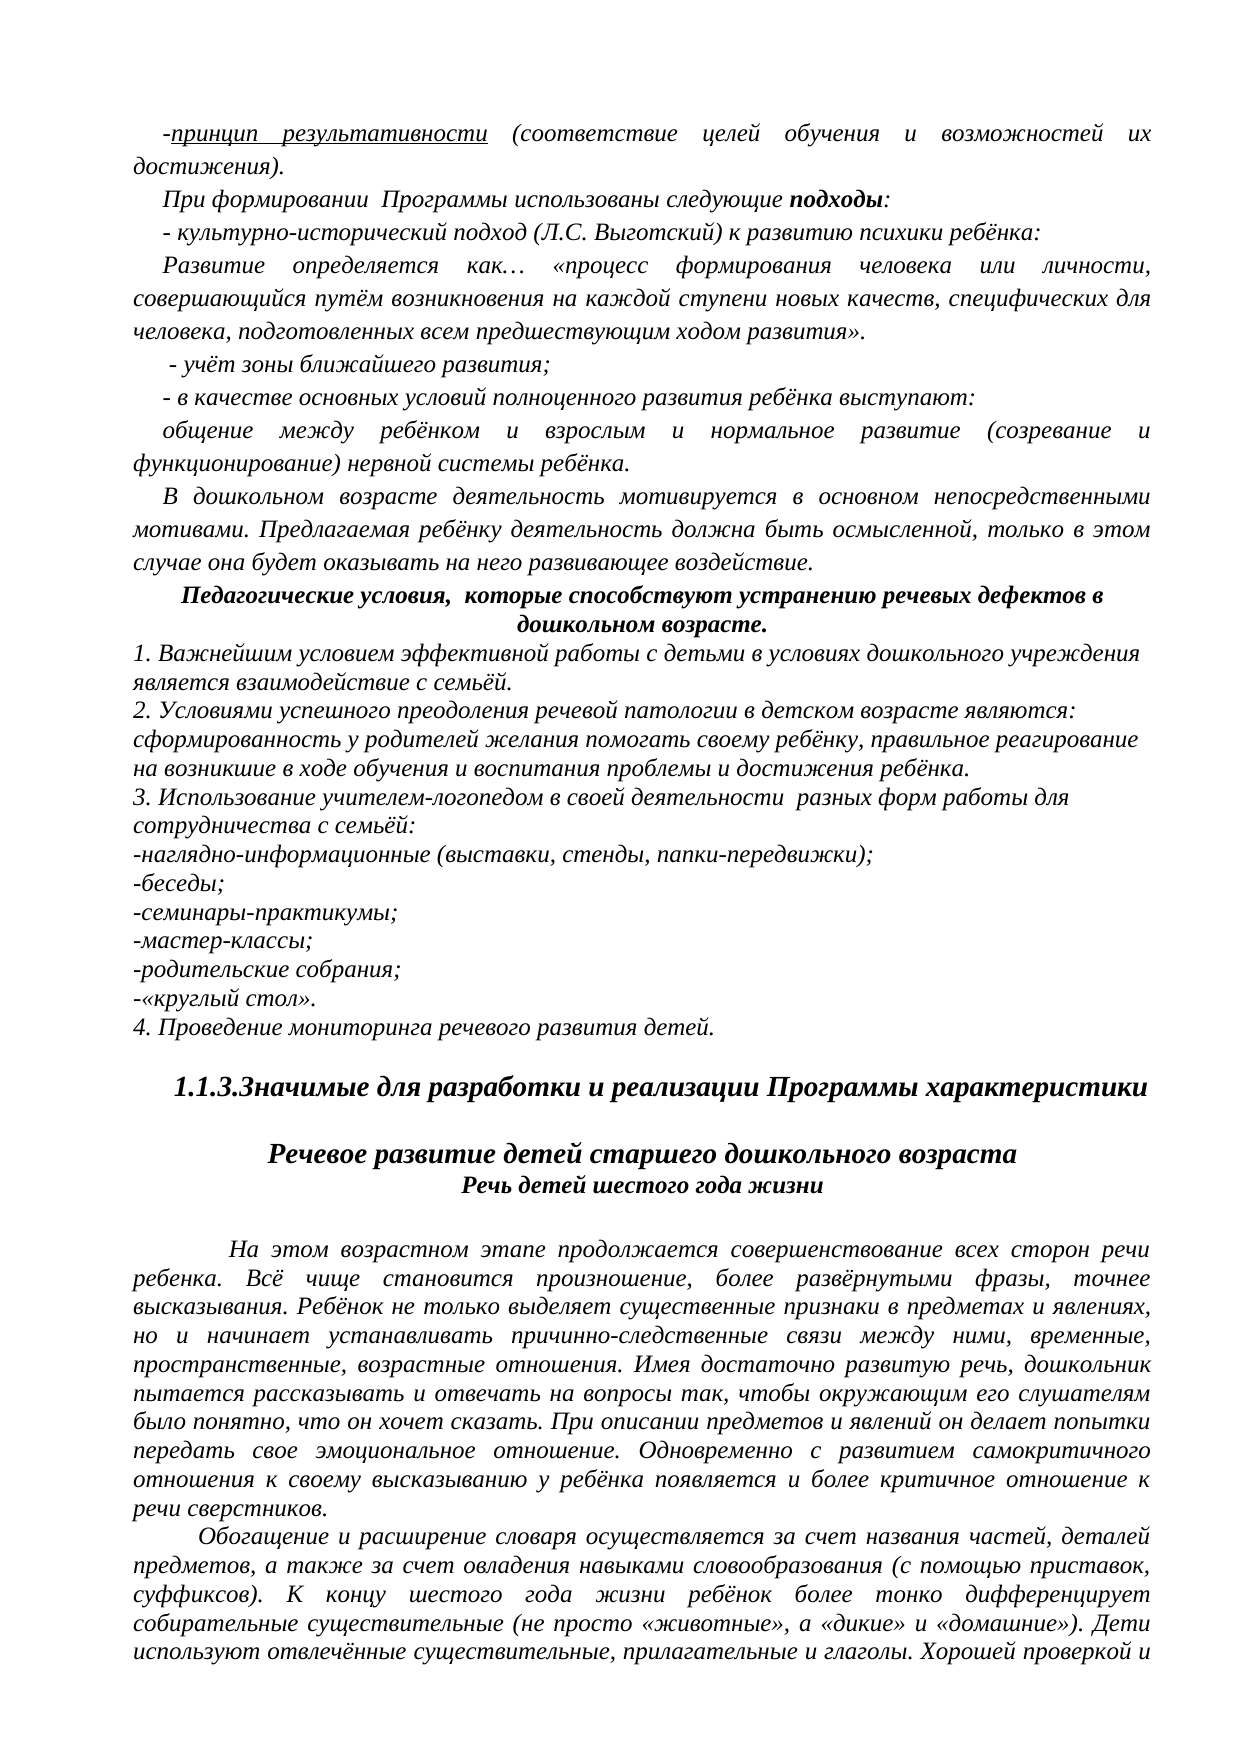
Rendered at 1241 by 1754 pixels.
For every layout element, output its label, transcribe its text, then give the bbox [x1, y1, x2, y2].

text -мастер-классы; [133, 925, 1152, 954]
text При формировании Программы использованы следующие подходы: [133, 184, 1152, 213]
text -беседы; [133, 868, 1152, 897]
text общение между ребёнком и взрослым и нормальное развитие (созревание и функционирование) нервной системы ребёнка. [133, 415, 1152, 477]
text - культурно-исторический подход (Л.С. Выготский) к развитию психики ребёнка: [133, 217, 1152, 246]
text Педагогические условия, которые способствуют устранению речевых дефектов в дошкольном возрасте. [133, 580, 1152, 638]
text - в качестве основных условий полноценного развития ребёнка выступают: [133, 382, 1152, 411]
text -родительские собрания; [133, 954, 1152, 983]
text -семинары-практикумы; [133, 897, 1152, 925]
text Речевое развитие детей старшего дошкольного возраста [133, 1136, 1152, 1170]
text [133, 1521, 1152, 1665]
text Речь детей шестого года жизни [133, 1170, 1152, 1198]
text -наглядно-информационные (выставки, стенды, папки-передвижки); [133, 839, 1152, 868]
text -«круглый стол». [133, 983, 1152, 1012]
text 1.1.3.Значимые для разработки и реализации Программы характеристики [170, 1069, 1152, 1103]
text 4. Проведение мониторинга речевого развития детей. [133, 1012, 1152, 1040]
text 2. Условиями успешного преодоления речевой патологии в детском возрасте являются: сформированность у родителей желания помогать своему ребёнку, правильное реагирование на возникшие в ходе обучения и воспитания проблемы и достижения ребёнка. [133, 695, 1152, 782]
text - учёт зоны ближайшего развития; [133, 349, 1152, 378]
text 3. Использование учителем-логопедом в своей деятельности разных форм работы для сотрудничества с семьёй: [133, 782, 1152, 839]
text В дошкольном возрасте деятельность мотивируется в основном непосредственными мотивами. Предлагаемая ребёнку деятельность должна быть осмысленной, только в этом случае она будет оказывать на него развивающее воздействие. [133, 481, 1152, 576]
text Развитие определяется как… «процесс формирования человека или личности, совершающийся путём возникновения на каждой ступени новых качеств, специфических для человека, подготовленных всем предшествующим ходом развития». [133, 250, 1152, 345]
text На этом возрастном этапе продолжается совершенствование всех сторон речи ребенка. Всё чище становится произношение, более развёрнутыми фразы, точнее высказывания. Ребёнок не только выделяет существенные признаки в предметах и явлениях, но и начинает устанавливать причинно-следственные связи между ними, временные, пространственные, возрастные отношения. Имея достаточно развитую речь, дошкольник пытается рассказывать и отвечать на вопросы так, чтобы окружающим его слушателям было понятно, что он хочет сказать. При описании предметов и явлений он делает попытки передать свое эмоциональное отношение. Одновременно с развитием самокритичного отношения к своему высказыванию у ребёнка появляется и более критичное отношение к речи сверстников. [133, 1234, 1152, 1521]
text 1. Важнейшим условием эффективной работы с детьми в условиях дошкольного учреждения является взаимодействие с семьёй. [133, 638, 1152, 695]
text -принцип результативности (соответствие целей обучения и возможностей их достижения). [133, 118, 1152, 180]
